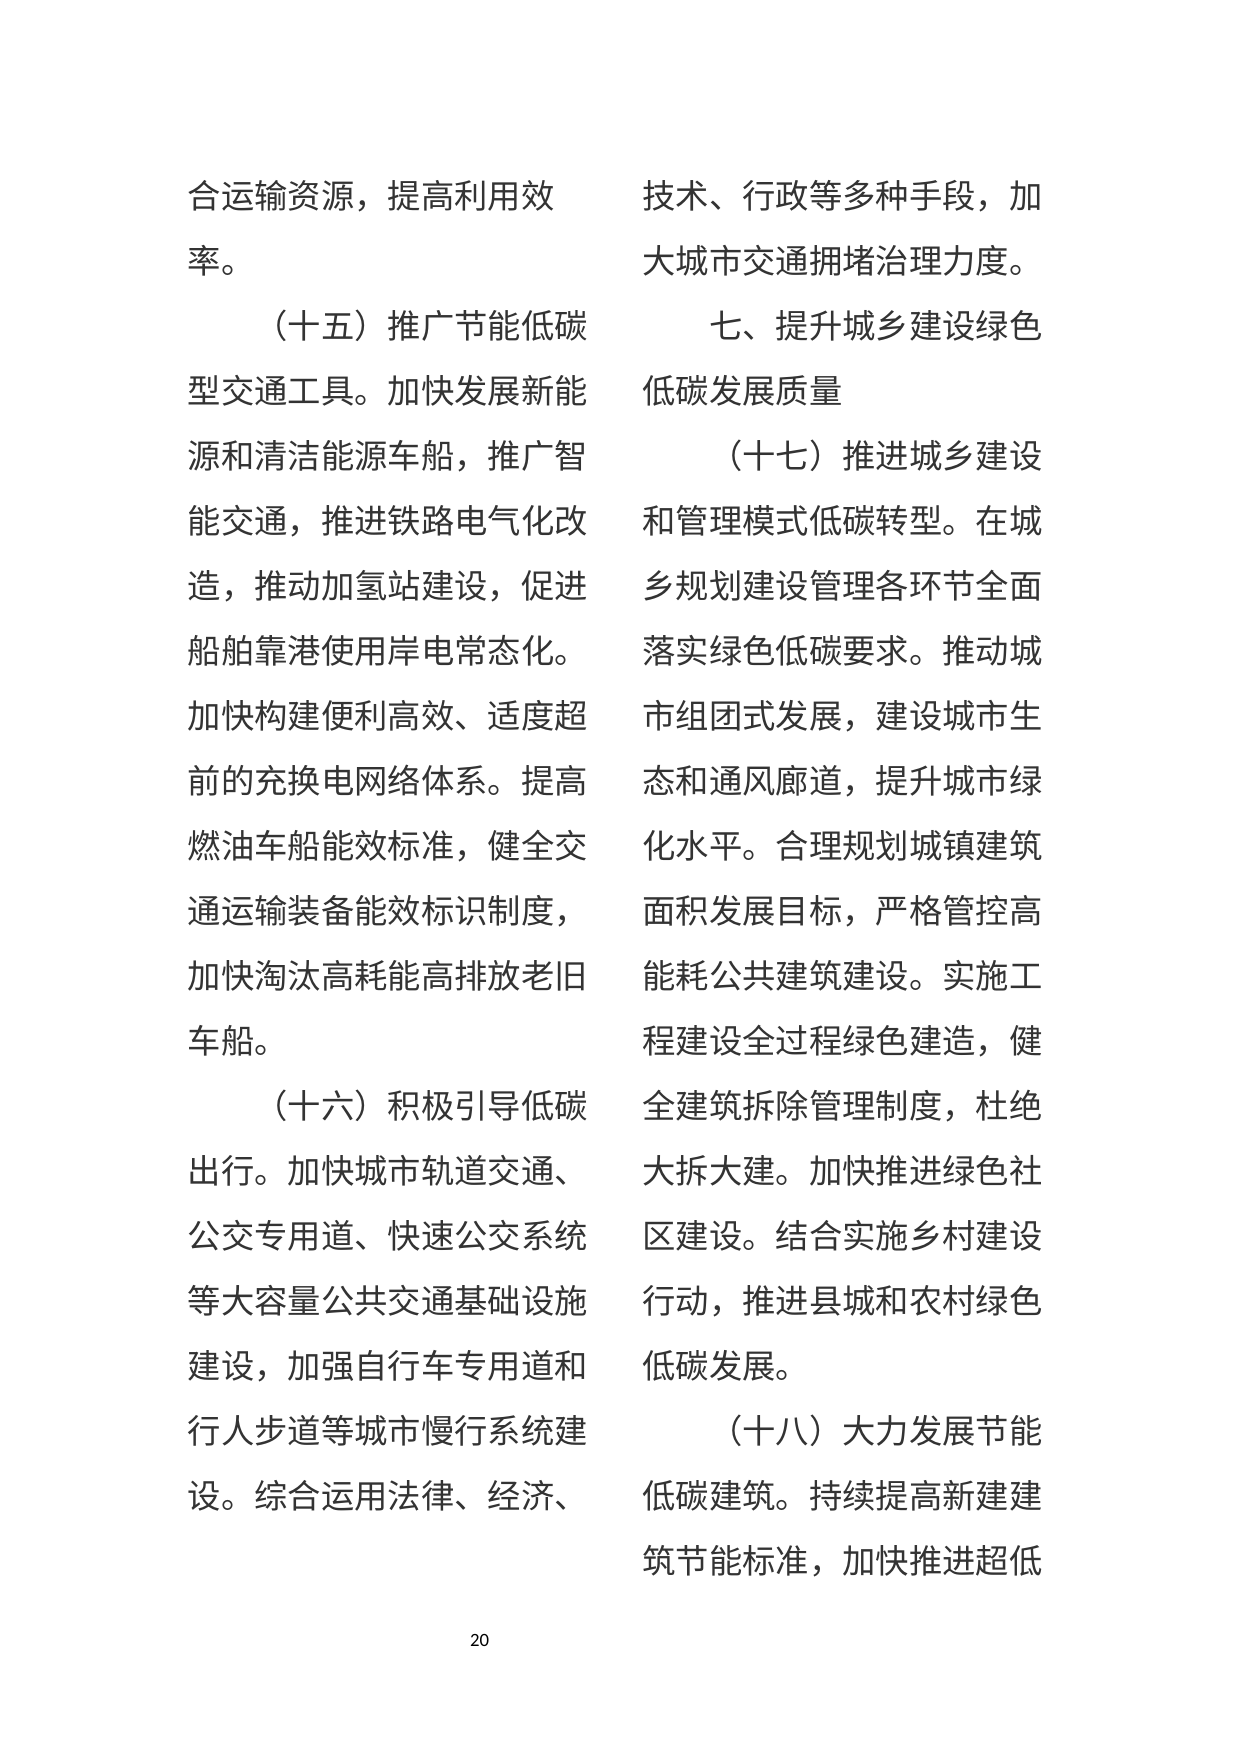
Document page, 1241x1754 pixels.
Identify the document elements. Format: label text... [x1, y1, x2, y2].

text （十六）积极引导低碳出行。加快城市轨道交通、公交专用道、快速公交系统等大容量公共交通基础设施建设，加强自行车专用道和行人步道等城市慢行系统建设。综合运用法律、经济、技术、行政等多种手段，加大城市交通拥堵治理力度。 [642, 162, 1053, 292]
text （十七）推进城乡建设和管理模式低碳转型。在城乡规划建设管理各环节全面落实绿色低碳要求。推动城市组团式发展，建设城市生态和通风廊道，提升城市绿化水平。合理规划城镇建筑面积发展目标，严格管控高能耗公共建筑建设。实施工程建设全过程绿色建造，健全建筑拆除管理制度，杜绝大拆大建。加快推进绿色社区建设。结合实施乡村建设行动，推进县城和农村绿色低碳发展。 [642, 422, 1053, 1397]
text （十六）积极引导低碳出行。加快城市轨道交通、公交专用道、快速公交系统等大容量公共交通基础设施建设，加强自行车专用道和行人步道等城市慢行系统建设。综合运用法律、经济、技术、行政等多种手段，加大城市交通拥堵治理力度。 [187, 1072, 598, 1527]
text （十五）推广节能低碳型交通工具。加快发展新能源和清洁能源车船，推广智能交通，推进铁路电气化改造，推动加氢站建设，促进船舶靠港使用岸电常态化。加快构建便利高效、适度超前的充换电网络体系。提高燃油车船能效标准，健全交通运输装备能效标识制度，加快淘汰高耗能高排放老旧车船。 [187, 292, 598, 1072]
text （十四）优化交通运输结构。加快建设综合立体交通网，大力发展多式联运，提高铁路、水路在综合运输中的承运比重，持续降低运输能耗和二氧化碳排放强度。优化客运组织，引导客运企业规模化、集约化经营。加快发展绿色物流，整合运输资源，提高利用效率。 [187, 162, 598, 292]
text 七、提升城乡建设绿色低碳发展质量 [642, 292, 1053, 422]
